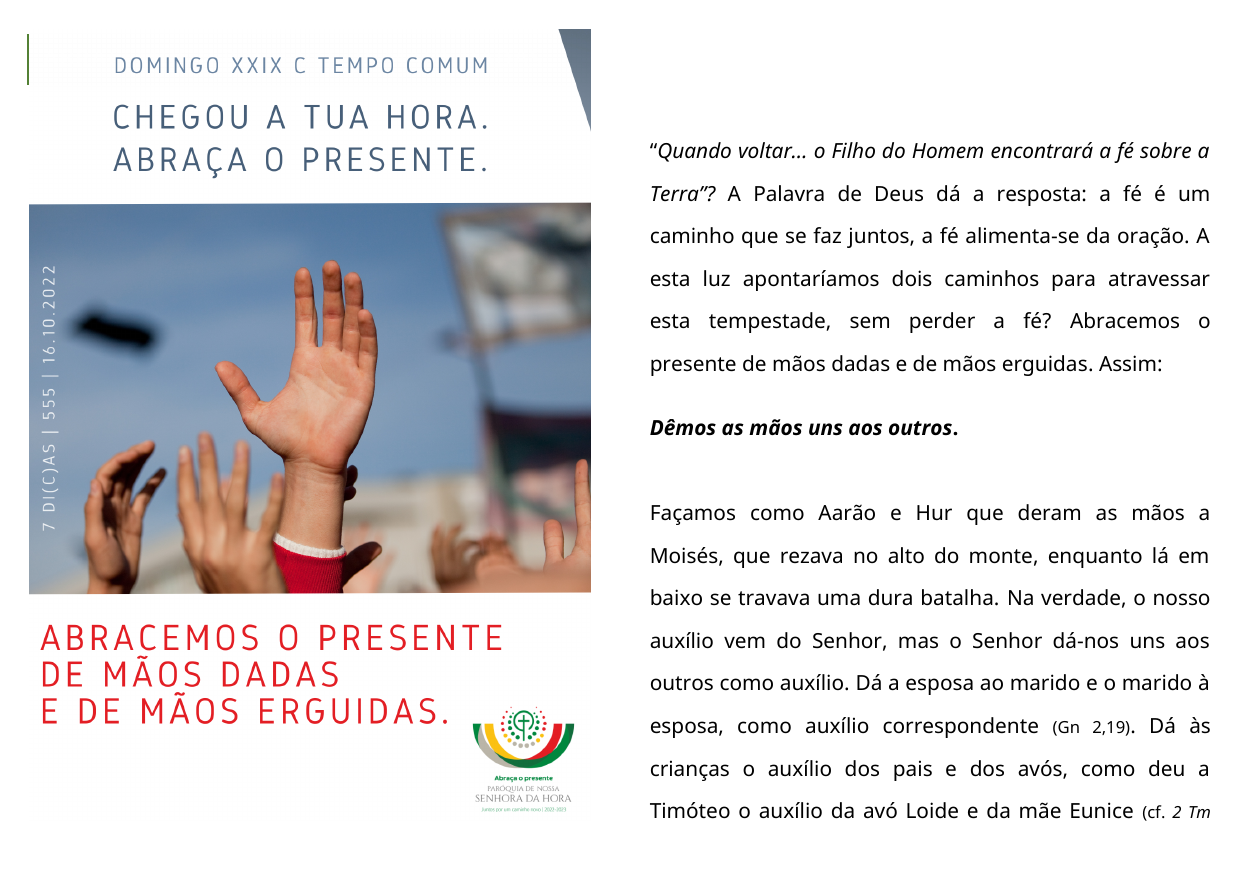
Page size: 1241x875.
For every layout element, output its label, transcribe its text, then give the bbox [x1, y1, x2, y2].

text Dêmos as mãos uns aos outros. [649, 413, 1211, 441]
picture [29, 29, 591, 821]
text “Quando voltar… o Filho do Homem encontrará a fé sobre a Terra”? A Palavra de Deus dá a resposta: a fé é um caminho que se faz juntos, a fé alimenta-se da oração. A esta luz apontaríamos dois caminhos para atravessar esta tempestade, sem perder a fé? Abracemos o presente de mãos dadas e de mãos erguidas. Assim: [649, 136, 1211, 377]
